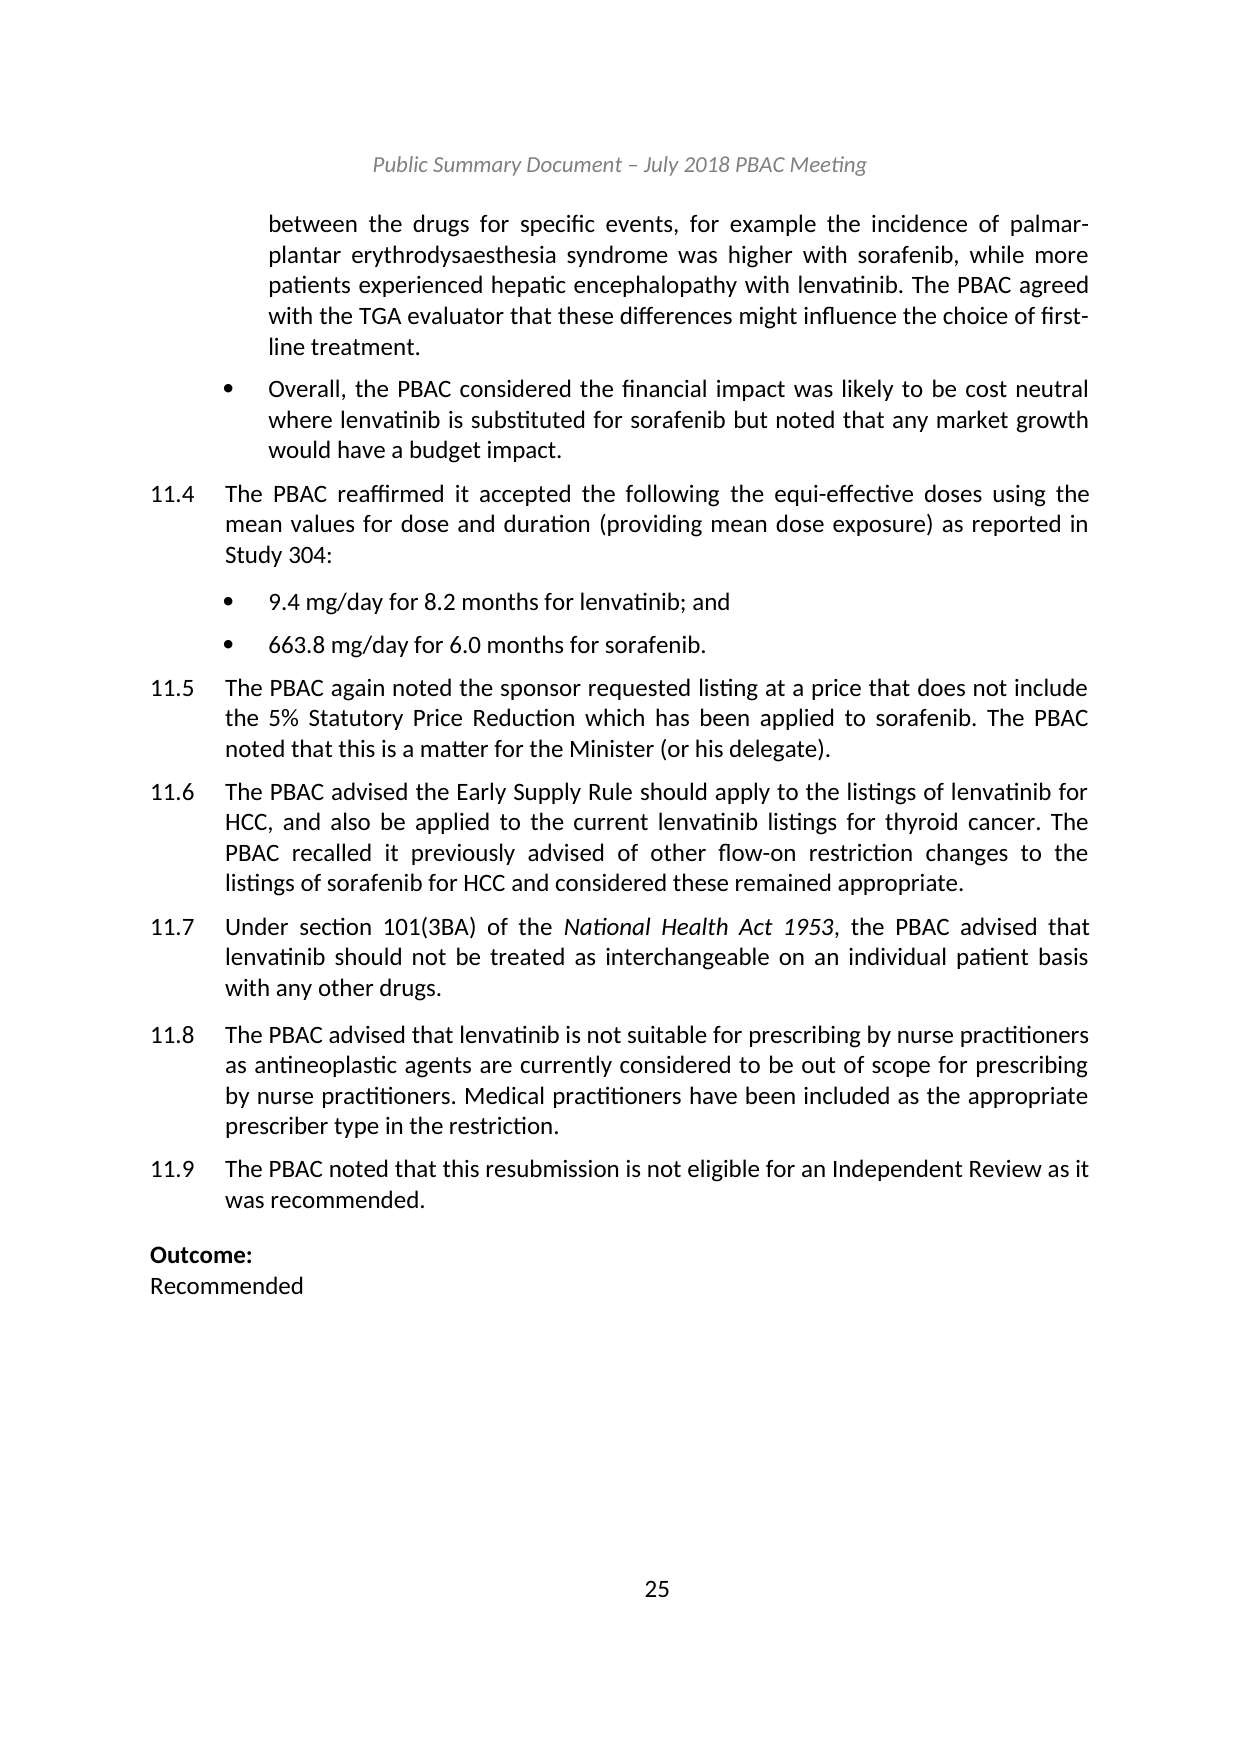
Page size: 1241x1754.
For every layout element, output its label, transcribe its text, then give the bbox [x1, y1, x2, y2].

list The PBAC again noted the sponsor requested listing at a price that does not include the 5% Statutory Price Reduction which has been applied to sorafenib. The PBAC noted that this is a matter for the Minister (or his delegate). [150, 672, 1090, 763]
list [224, 208, 1090, 361]
text Outcome: [150, 1239, 1090, 1270]
list 9.4 mg/day for 8.2 months for lenvatinib; and [224, 586, 1090, 616]
list 663.8 mg/day for 6.0 months for sorafenib. [224, 629, 1090, 659]
list The PBAC noted that this resubmission is not eligible for an Independent Review as it was recommended. [150, 1153, 1090, 1214]
text Recommended [150, 1270, 1090, 1301]
list Overall, the PBAC considered the financial impact was likely to be cost neutral where lenvatinib is substituted for sorafenib but noted that any market growth would have a budget impact. [224, 374, 1090, 465]
list The PBAC reaffirmed it accepted the following the equi-effective doses using the mean values for dose and duration (providing mean dose exposure) as reported in Study 304: [150, 478, 1090, 569]
list The PBAC advised the Early Supply Rule should apply to the listings of lenvatinib for HCC, and also be applied to the current lenvatinib listings for thyroid cancer. The PBAC recalled it previously advised of other flow-on restriction changes to the listings of sorafenib for HCC and considered these remained appropriate. [150, 776, 1090, 898]
list The PBAC advised that lenvatinib is not suitable for prescribing by nurse practitioners as antineoplastic agents are currently considered to be out of scope for prescribing by nurse practitioners. Medical practitioners have been included as the appropriate prescriber type in the restriction. [150, 1019, 1090, 1141]
list Under section 101(3BA) of the National Health Act 1953, the PBAC advised that lenvatinib should not be treated as interchangeable on an individual patient basis with any other drugs. [150, 911, 1090, 1002]
